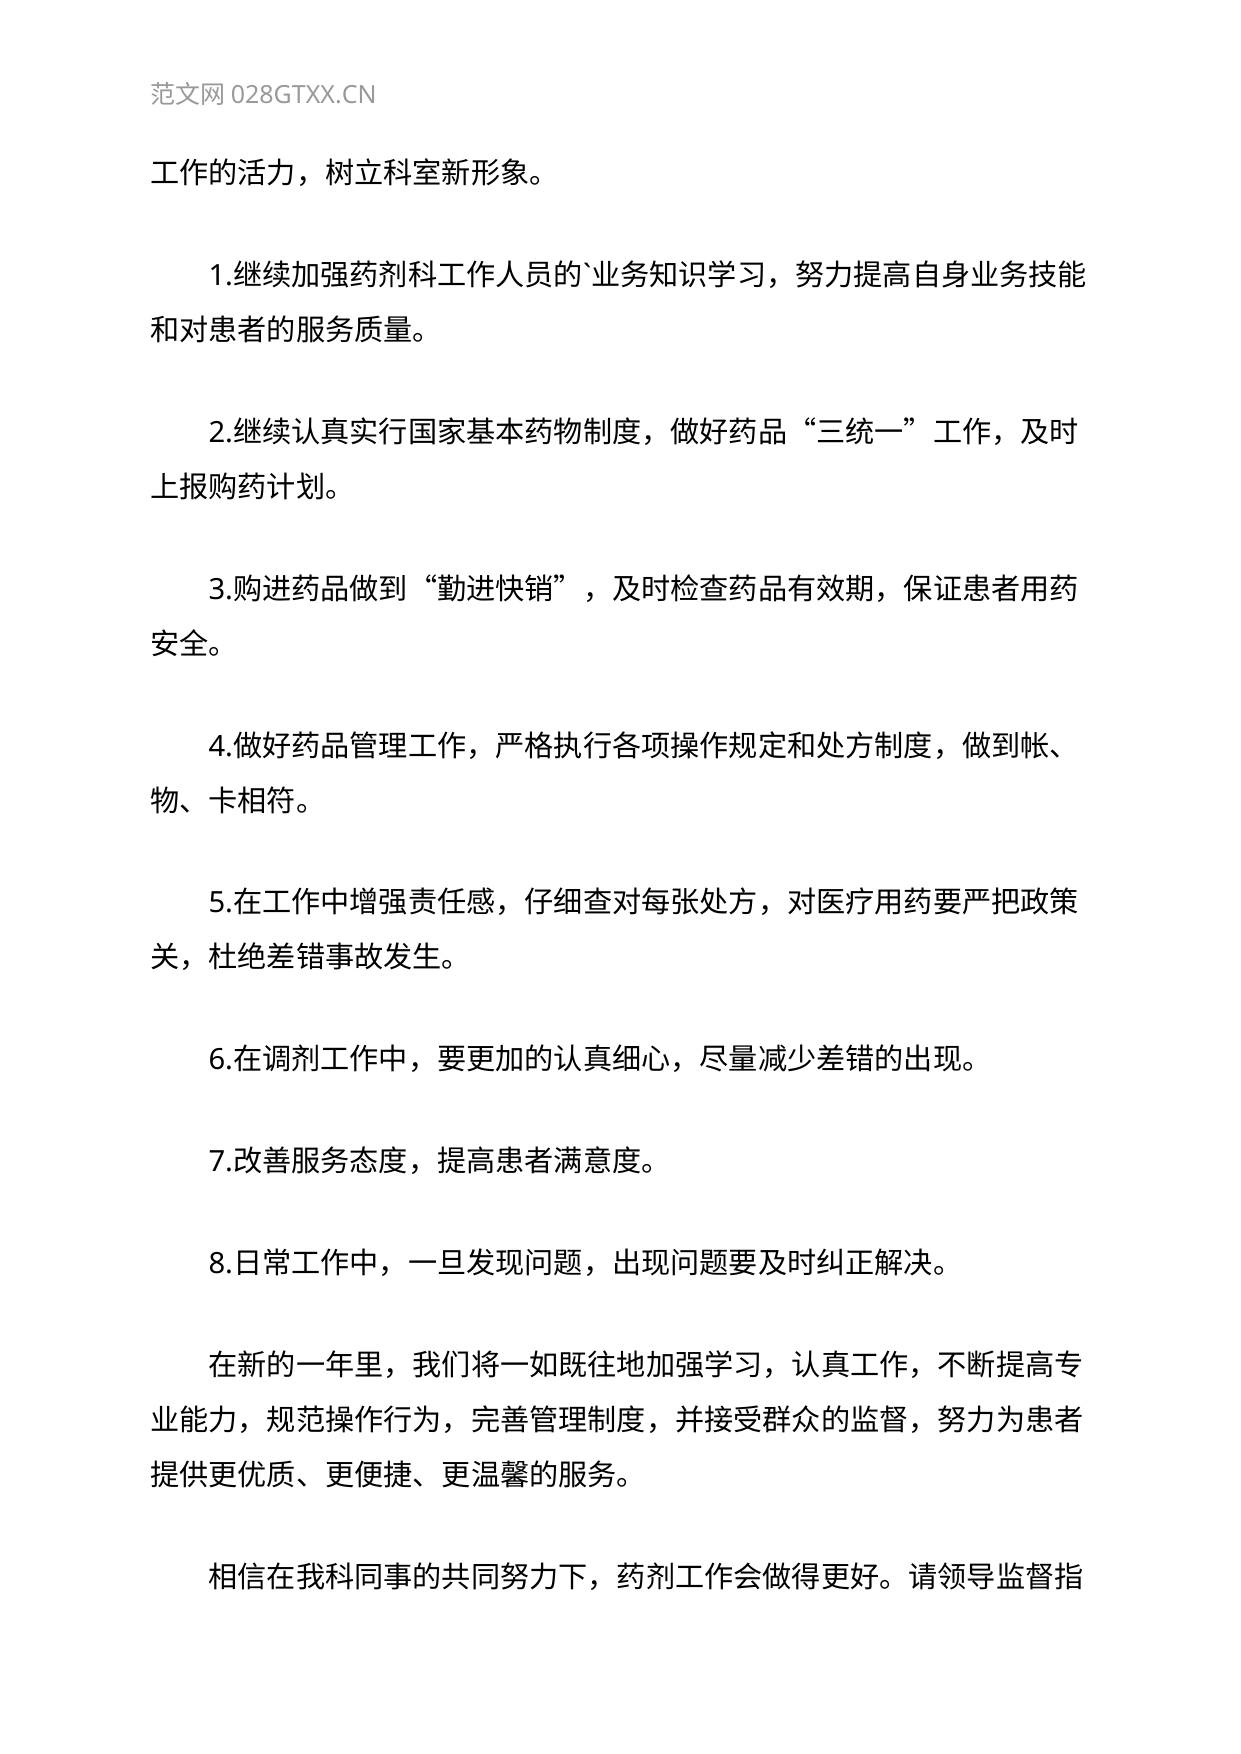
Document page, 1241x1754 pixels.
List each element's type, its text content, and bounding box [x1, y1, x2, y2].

text 5.在工作中增强责任感，仔细查对每张处方，对医疗用药要严把政策关，杜绝差错事故发生。 [150, 879, 1090, 976]
text 3.购进药品做到“勤进快销”，及时检查药品有效期，保证患者用药安全。 [150, 565, 1090, 663]
text 在新的一年里，我们将一如既往地加强学习，认真工作，不断提高专业能力，规范操作行为，完善管理制度，并接受群众的监督，努力为患者提供更优质、更便捷、更温馨的服务。 [150, 1342, 1090, 1494]
text 8.日常工作中，一旦发现问题，出现问题要及时纠正解决。 [150, 1239, 1090, 1282]
text 2.继续认真实行国家基本药物制度，做好药品“三统一”工作，及时上报购药计划。 [150, 408, 1090, 506]
text 6.在调剂工作中，要更加的认真细心，尽量减少差错的出现。 [150, 1036, 1090, 1078]
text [150, 1553, 1090, 1595]
text 1.继续加强药剂科工作人员的`业务知识学习，努力提高自身业务技能和对患者的服务质量。 [150, 252, 1090, 349]
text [150, 150, 1090, 192]
text 4.做好药品管理工作，严格执行各项操作规定和处方制度，做到帐、物、卡相符。 [150, 722, 1090, 819]
text 7.改善服务态度，提高患者满意度。 [150, 1138, 1090, 1180]
